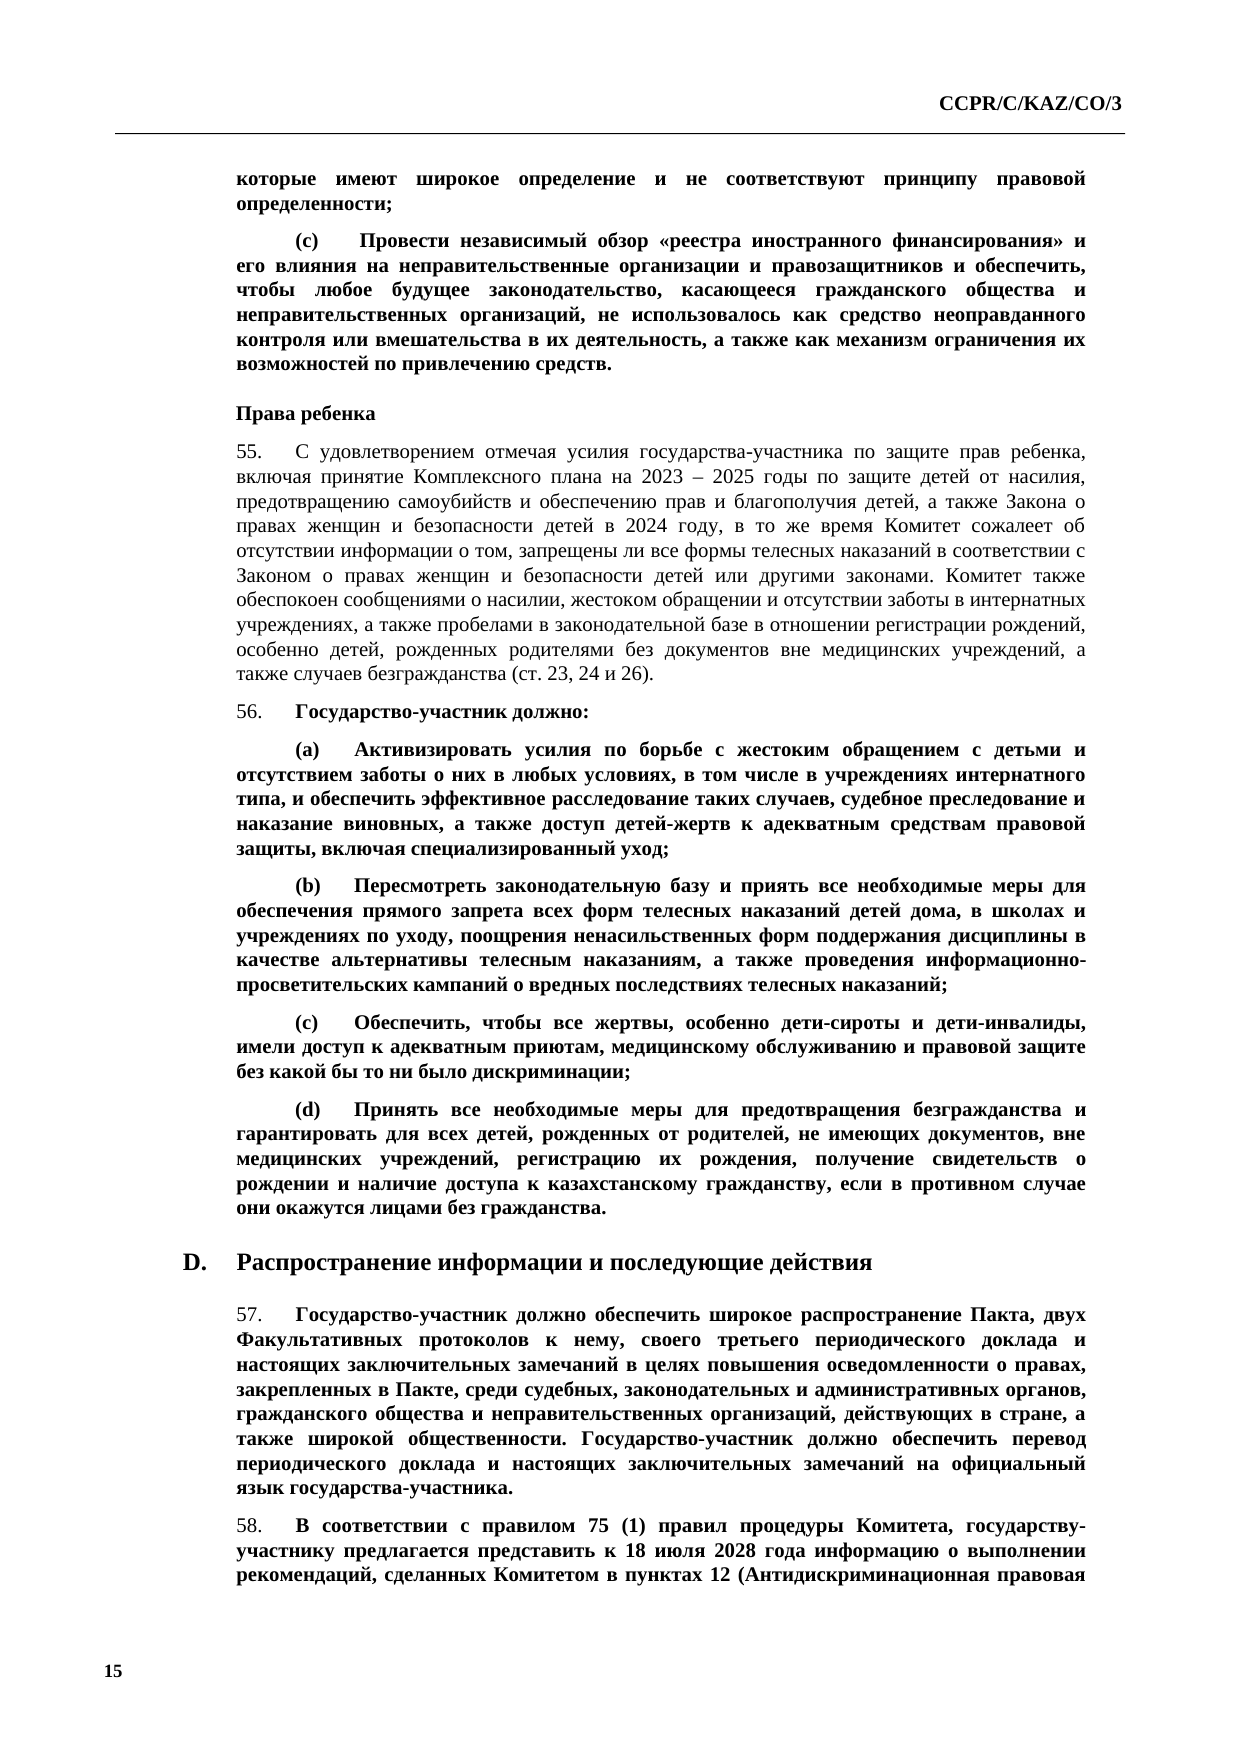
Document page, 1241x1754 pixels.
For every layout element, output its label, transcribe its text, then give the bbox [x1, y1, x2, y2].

list Принять все необходимые меры для предотвращения безгражданства и гарантировать для всех детей, рожденных от родителей, не имеющих документов, вне медицинских учреждений, регистрацию их рождения, получение свидетельств о рождении и наличие доступа к казахстанскому гражданству, если в противном случае они окажутся лицами без гражданства. [236, 1096, 1087, 1219]
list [236, 1513, 1087, 1586]
list Активизировать усилия по борьбе с жестоким обращением с детьми и отсутствием заботы о них в любых условиях, в том числе в учреждениях интернатного типа, и обеспечить эффективное расследование таких случаев, судебное преследование и наказание виновных, а также доступ детей-жертв к адекватным средствам правовой защиты, включая специализированный уход; [236, 737, 1087, 860]
list С удовлетворением отмечая усилия государства-участника по защите прав ребенка, включая принятие Комплексного плана на 2023 – 2025 годы по защите детей от насилия, предотвращению самоубийств и обеспечению прав и благополучия детей, а также Закона о правах женщин и безопасности детей в 2024 году, в то же время Комитет сожалеет об отсутствии информации о том, запрещены ли все формы телесных наказаний в соответствии с Законом о правах женщин и безопасности детей или другими законами. Комитет также обеспокоен сообщениями о насилии, жестоком обращении и отсутствии заботы в интернатных учреждениях, а также пробелами в законодательной базе в отношении регистрации рождений, особенно детей, рожденных родителями без документов вне медицинских учреждений, а также случаев безгражданства (ст. 23, 24 и 26). [236, 439, 1087, 685]
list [236, 166, 1087, 214]
list Государство-участник должно: [236, 699, 1087, 723]
list Обеспечить, чтобы все жертвы, особенно дети-сироты и дети-инвалиды, имели доступ к адекватным приютам, медицинскому обслуживанию и правовой защите без какой бы то ни было дискриминации; [236, 1009, 1087, 1083]
subtitle Распространение информации и последующие действия [183, 1247, 1087, 1276]
list Государство-участник должно обеспечить широкое распространение Пакта, двух Факультативных протоколов к нему, своего третьего периодического доклада и настоящих заключительных замечаний в целях повышения осведомленности о правах, закрепленных в Пакте, среди судебных, законодательных и административных органов, гражданского общества и неправительственных организаций, действующих в стране, а также широкой общественности. Государство-участник должно обеспечить перевод периодического доклада и настоящих заключительных замечаний на официальный язык государства-участника. [236, 1302, 1087, 1499]
list Пересмотреть законодательную базу и приять все необходимые меры для обеспечения прямого запрета всех форм телесных наказаний детей дома, в школах и учреждениях по уходу, поощрения ненасильственных форм поддержания дисциплины в качестве альтернативы телесным наказаниям, а также проведения информационно-просветительских кампаний о вредных последствиях телесных наказаний; [236, 873, 1087, 996]
list Провести независимый обзор «реестра иностранного финансирования» и его влияния на неправительственные организации и правозащитников и обеспечить, чтобы любое будущее законодательство, касающееся гражданского общества и неправительственных организаций, не использовалось как средство неоправданного контроля или вмешательства в их деятельность, а также как механизм ограничения их возможностей по привлечению средств. [236, 228, 1087, 375]
text Права ребенка [236, 401, 1087, 425]
